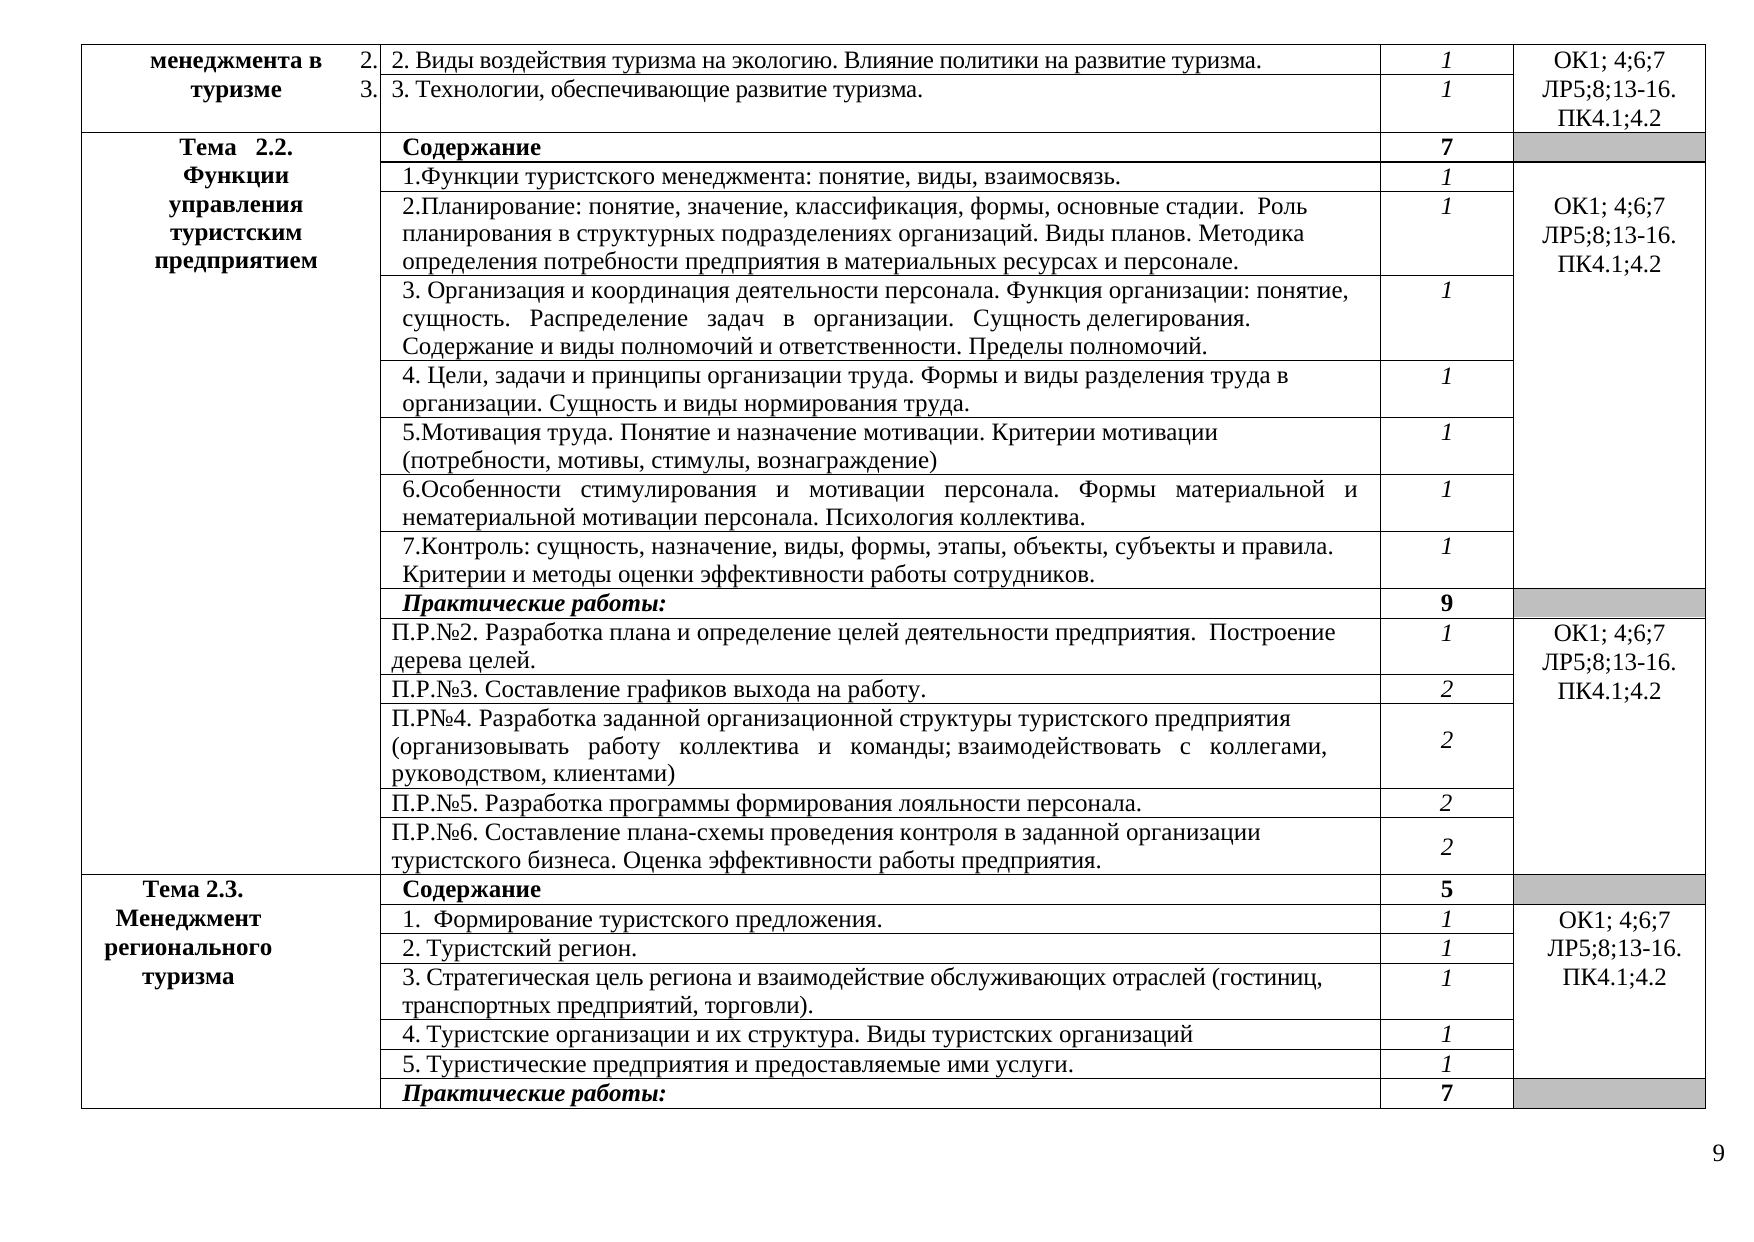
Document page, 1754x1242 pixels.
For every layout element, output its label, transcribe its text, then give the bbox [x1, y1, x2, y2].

table_cell 7 [1381, 133, 1513, 161]
table_cell 1 [1381, 934, 1513, 962]
table_cell 1.Функции туристского менеджмента: понятие, виды, взаимосвязь. [381, 163, 1380, 191]
table_cell П.Р.№5. Разработка программы формирования лояльности персонала. [381, 789, 1380, 817]
table_cell [1514, 133, 1705, 161]
table_cell П.Р.№3. Составление графиков выхода на работу. [381, 675, 1380, 703]
table_cell Практические работы: [381, 1079, 1380, 1108]
table_cell Содержание [381, 133, 1380, 161]
table_cell 1 [1381, 418, 1513, 474]
table_cell 2.Планирование: понятие, значение, классификация, формы, основные стадии. Роль планирования в структурных подразделениях организаций. Виды планов. Методика определения потребности предприятия в материальных ресурсах и персонале. [381, 192, 1380, 275]
table_cell 2 [1381, 818, 1513, 874]
table_cell Тема 2.3. Менеджмент регионального туризма [82, 875, 380, 1108]
table_cell П.Р№4. Разработка заданной организационной структуры туристского предприятия (организовывать работу коллектива и команды; взаимодействовать с коллегами, руководством, клиентами) [381, 704, 1380, 787]
table_cell 3. Организация и координация деятельности персонала. Функция организации: понятие, сущность. Распределение задач в организации. Сущность делегирования. Содержание и виды полномочий и ответственности. Пределы полномочий. [381, 276, 1380, 360]
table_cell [1514, 45, 1705, 132]
table_cell 1 [1381, 1020, 1513, 1048]
table_cell 1 [1381, 532, 1513, 588]
table_cell ОК1; 4;6;7 ЛР5;8;13-16. ПК4.1;4.2 [1514, 619, 1705, 874]
table_cell П.Р.№2. Разработка плана и определение целей деятельности предприятия. Построение дерева целей. [381, 619, 1380, 674]
table_cell Практические работы: [381, 589, 1380, 617]
table_cell ОК1; 4;6;7 ЛР5;8;13-16. ПК4.1;4.2 [1514, 163, 1705, 588]
table_cell 5 [1381, 875, 1513, 904]
table_cell 1 [1381, 905, 1513, 933]
table_cell 1 [1381, 619, 1513, 674]
table_cell 1 [1381, 45, 1513, 74]
table_cell 1 [1381, 163, 1513, 191]
table_cell 6.Особенности стимулирования и мотивации персонала. Формы материальной и нематериальной мотивации персонала. Психология коллектива. [381, 475, 1380, 531]
table_cell 2. Туристский регион. [381, 934, 1380, 962]
table_cell 1 [1381, 1050, 1513, 1078]
table_cell 7 [1381, 1079, 1513, 1108]
table_cell 1 [1381, 475, 1513, 531]
table_cell [1514, 1079, 1705, 1108]
table_cell Содержание [381, 875, 1380, 904]
table_cell 2 [1381, 675, 1513, 703]
table_cell 5.Мотивация труда. Понятие и назначение мотивации. Критерии мотивации (потребности, мотивы, стимулы, вознаграждение) [381, 418, 1380, 474]
table_cell 3. Технологии, обеспечивающие развитие туризма. [381, 75, 1380, 132]
table_cell 9 [1381, 589, 1513, 617]
table_cell 1 [1381, 964, 1513, 1019]
table_cell 1 [1381, 192, 1513, 275]
table_cell 7.Контроль: сущность, назначение, виды, формы, этапы, объекты, субъекты и правила. Критерии и методы оценки эффективности работы сотрудников. [381, 532, 1380, 588]
table_cell ОК1; 4;6;7 ЛР5;8;13-16. ПК4.1;4.2 [1514, 905, 1705, 1078]
table_cell П.Р.№6. Составление плана-схемы проведения контроля в заданной организации туристского бизнеса. Оценка эффективности работы предприятия. [381, 818, 1380, 874]
table_cell 1 [1381, 361, 1513, 417]
table_cell [1514, 875, 1705, 904]
table_cell 5. Туристические предприятия и предоставляемые ими услуги. [381, 1050, 1380, 1078]
table_cell 4. Цели, задачи и принципы организации труда. Формы и виды разделения труда в организации. Сущность и виды нормирования труда. [381, 361, 1380, 417]
table_cell 1 [1381, 276, 1513, 360]
table_cell 2 [1381, 704, 1513, 787]
table_cell Тема 2.2. Функции управления туристским предприятием [82, 133, 380, 874]
table_cell 2 [1381, 789, 1513, 817]
table_cell [1514, 589, 1705, 617]
table_cell 1. Формирование туристского предложения. [381, 905, 1380, 933]
table_cell 1 [1381, 75, 1513, 132]
table_cell 3. Стратегическая цель региона и взаимодействие обслуживающих отраслей (гостиниц, транспортных предприятий, торговли). [381, 964, 1380, 1019]
table_cell 4. Туристские организации и их структура. Виды туристских организаций [381, 1020, 1380, 1048]
table_cell 2. Виды воздействия туризма на экологию. Влияние политики на развитие туризма. [381, 45, 1380, 74]
